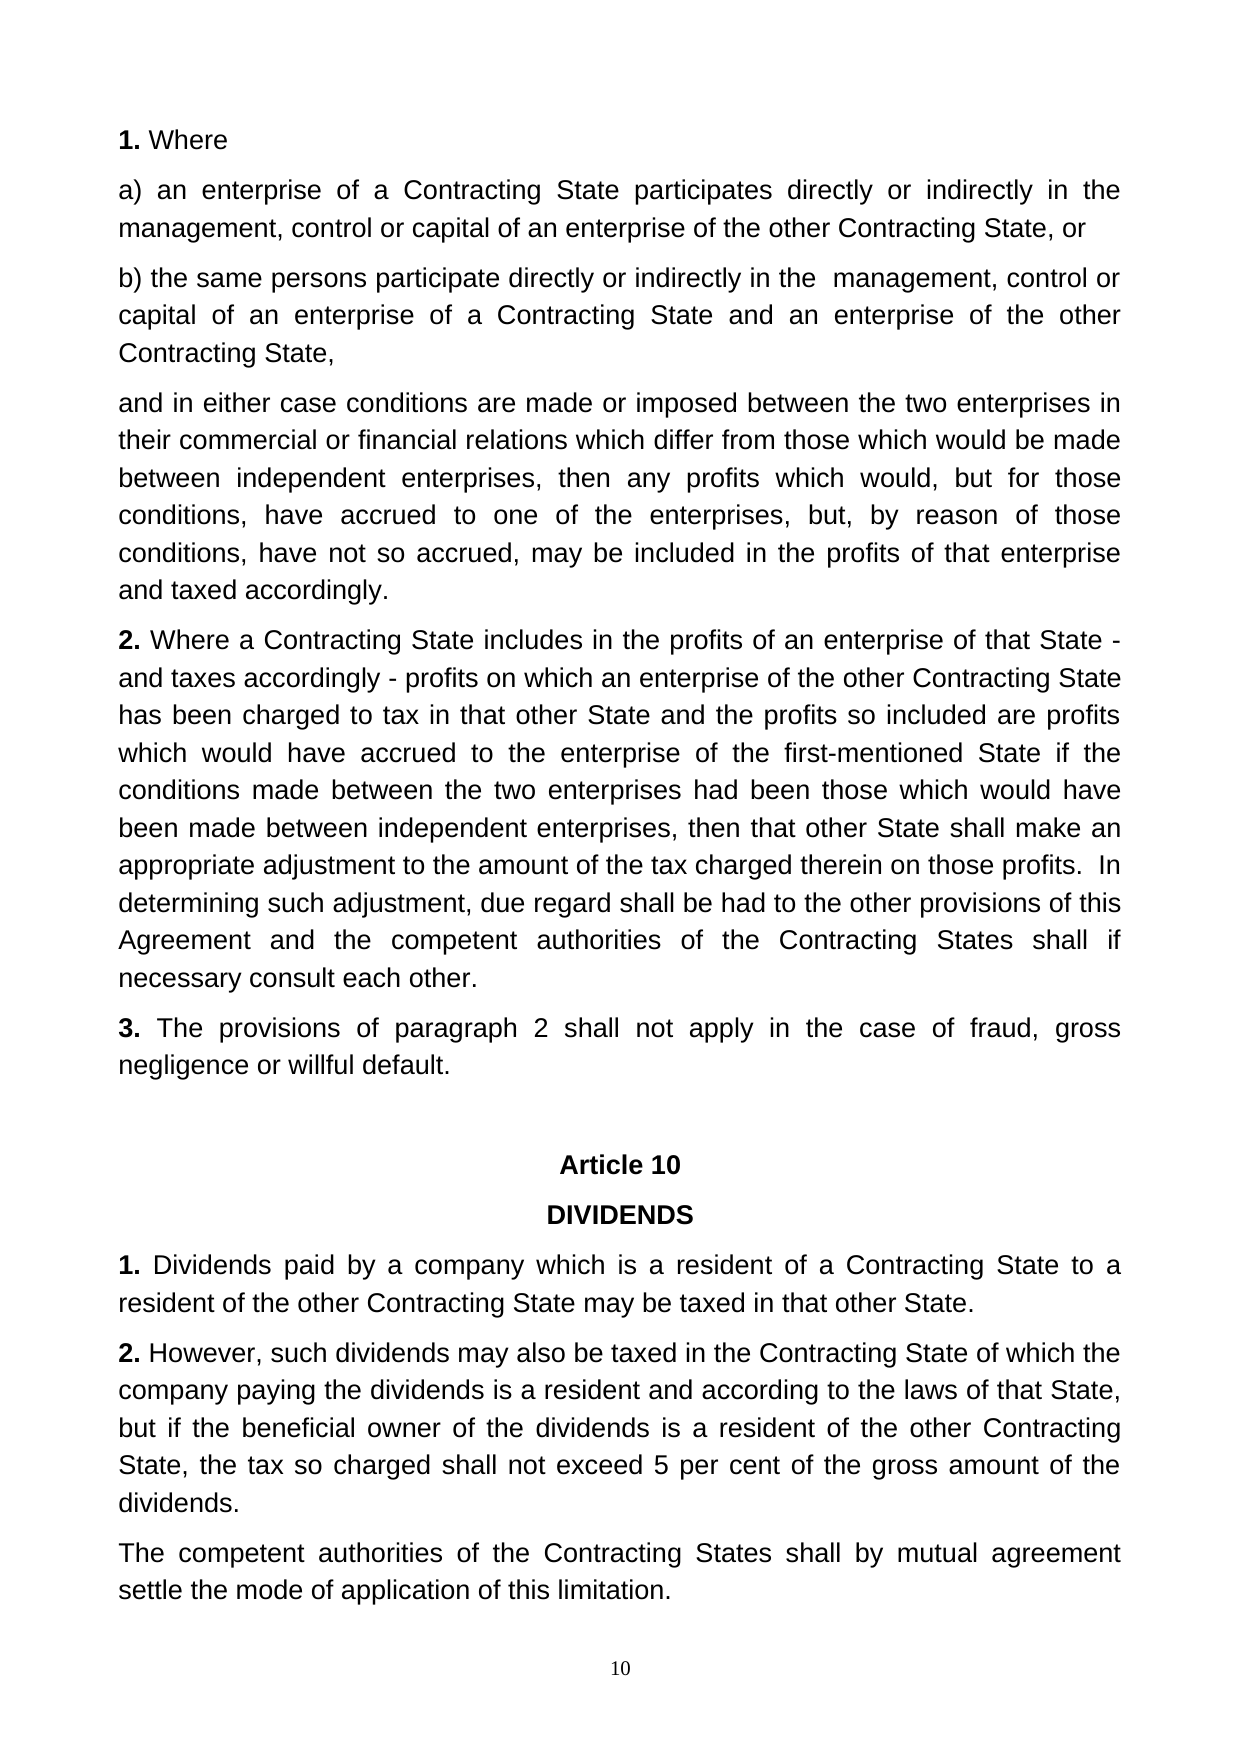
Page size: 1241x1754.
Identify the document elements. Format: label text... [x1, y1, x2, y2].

text and in either case conditions are made or imposed between the two enterprises in their commercial or financial relations which differ from those which would be made between independent enterprises, then any profits which would, but for those conditions, have accrued to one of the enterprises, but, by reason of those conditions, have not so accrued, may be included in the profits of that enterprise and taxed accordingly. [118, 381, 1122, 606]
text b) the same persons participate directly or indirectly in the management, control or capital of an enterprise of a and an enterprise of the other , [118, 256, 1122, 368]
text 3. The provisions of paragraph 2 shall not apply in the case of fraud, gross negligence or willful default. [118, 1006, 1122, 1081]
text a) an enterprise of a participates directly or indirectly in the management, control or capital of an enterprise of the other , or [118, 168, 1122, 243]
text Article 10 [118, 1143, 1122, 1181]
text The competent authorities of the Contracting States shall by mutual agreement settle the mode of application of this limitation. [118, 1531, 1122, 1606]
subtitle 1. Where [118, 118, 1122, 156]
text DIVIDENDS [118, 1193, 1122, 1231]
text 2. Where a Contracting State includes in the profits of an enterprise of that State - and taxes accordingly - profits on which an enterprise of the other Contracting State has been charged to tax in that other State and the profits so included are profits which would have accrued to the enterprise of the first-mentioned State if the conditions made between the two enterprises had been those which would have been made between independent enterprises, then that other State shall make an appropriate adjustment to the amount of the tax charged therein on those profits. In determining such adjustment, due regard shall be had to the other provisions of this Agreement and the competent authorities of the Contracting States shall if necessary consult each other. [118, 618, 1122, 993]
text 1. Dividends paid by a company which is a resident of a to a resident of the other may be taxed in that other State. [118, 1243, 1122, 1318]
text 2. However, such dividends may also be taxed in the Contracting State of which the company paying the dividends is a resident and according to the laws of that State, but if the beneficial owner of the dividends is a resident of the other Contracting State, the tax so charged shall not exceed 5 per cent of the gross amount of the dividends. [118, 1331, 1122, 1518]
